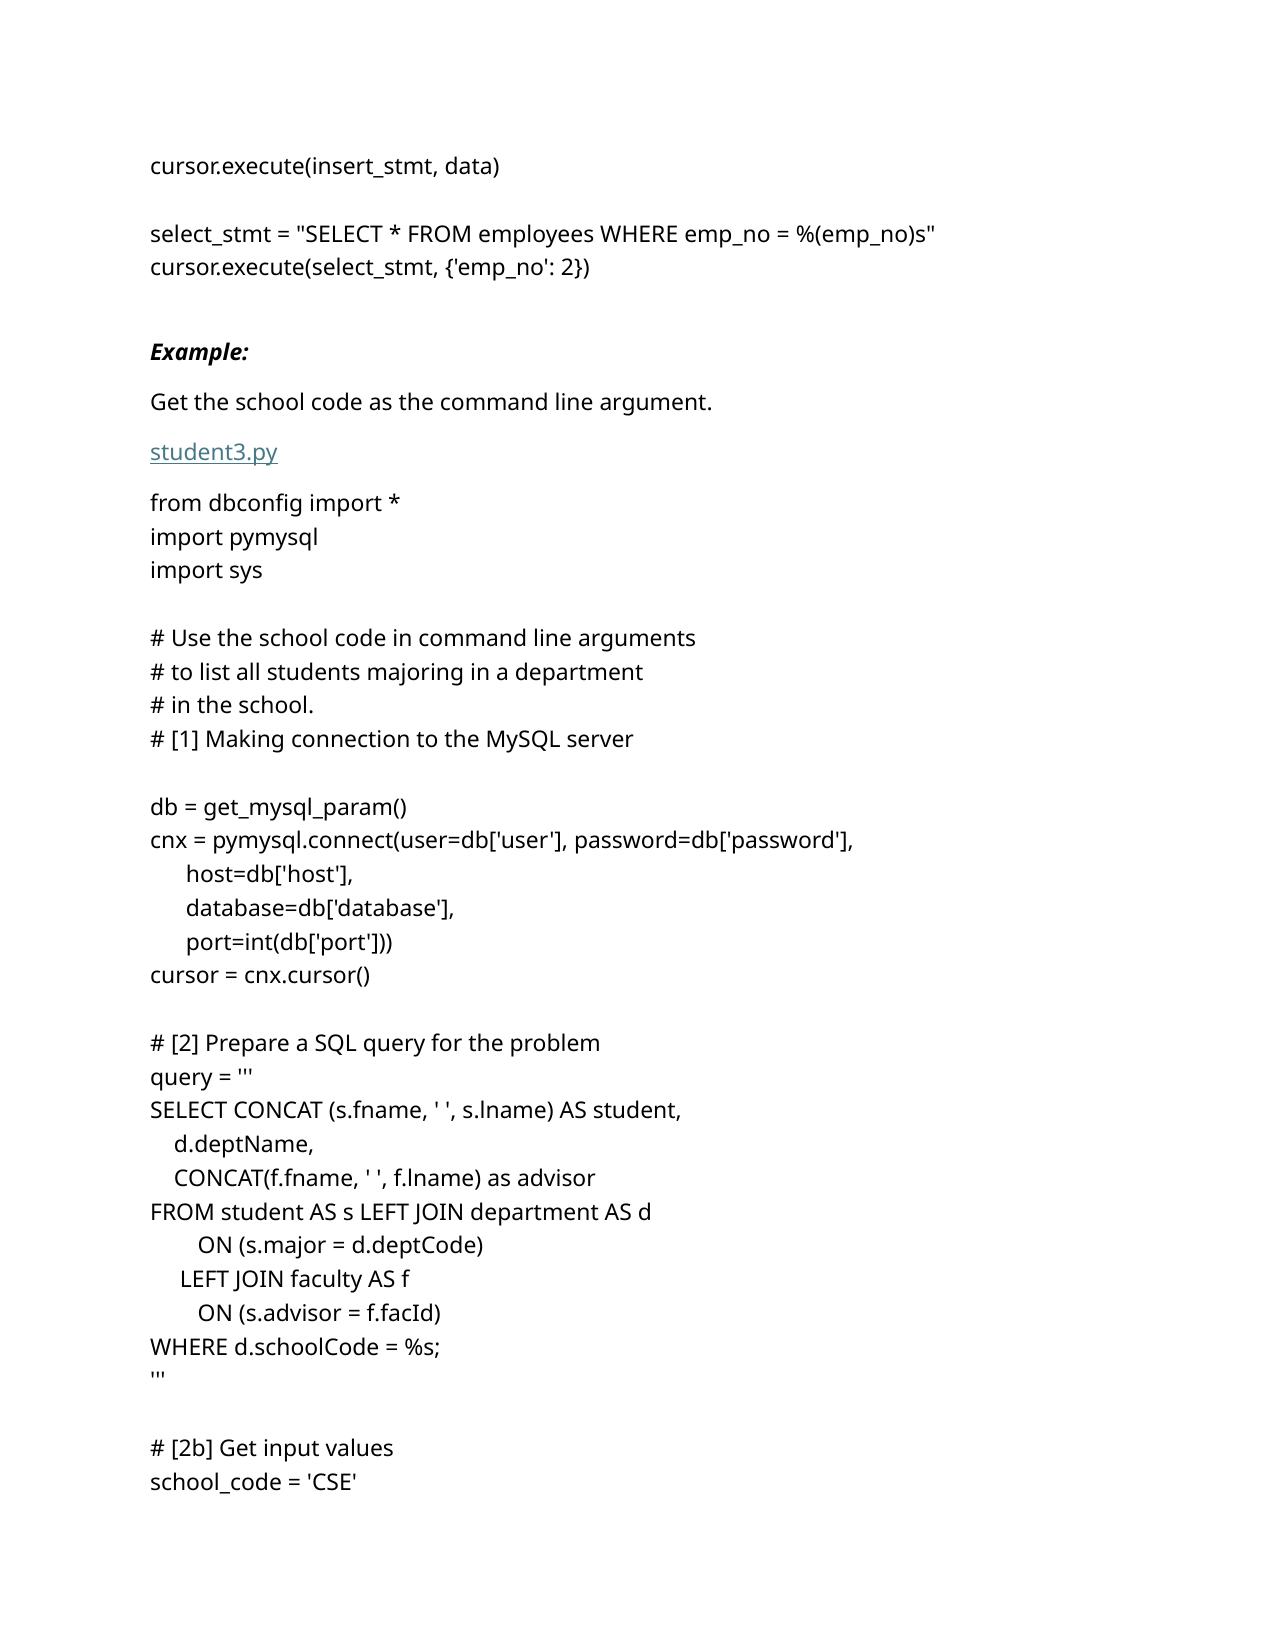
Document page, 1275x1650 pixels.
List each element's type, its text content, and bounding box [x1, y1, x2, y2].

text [150, 150, 1125, 316]
text student3.py [150, 436, 1125, 467]
text Get the school code as the command line argument. [150, 386, 1125, 417]
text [150, 487, 1125, 1497]
text Example: [150, 335, 1125, 367]
